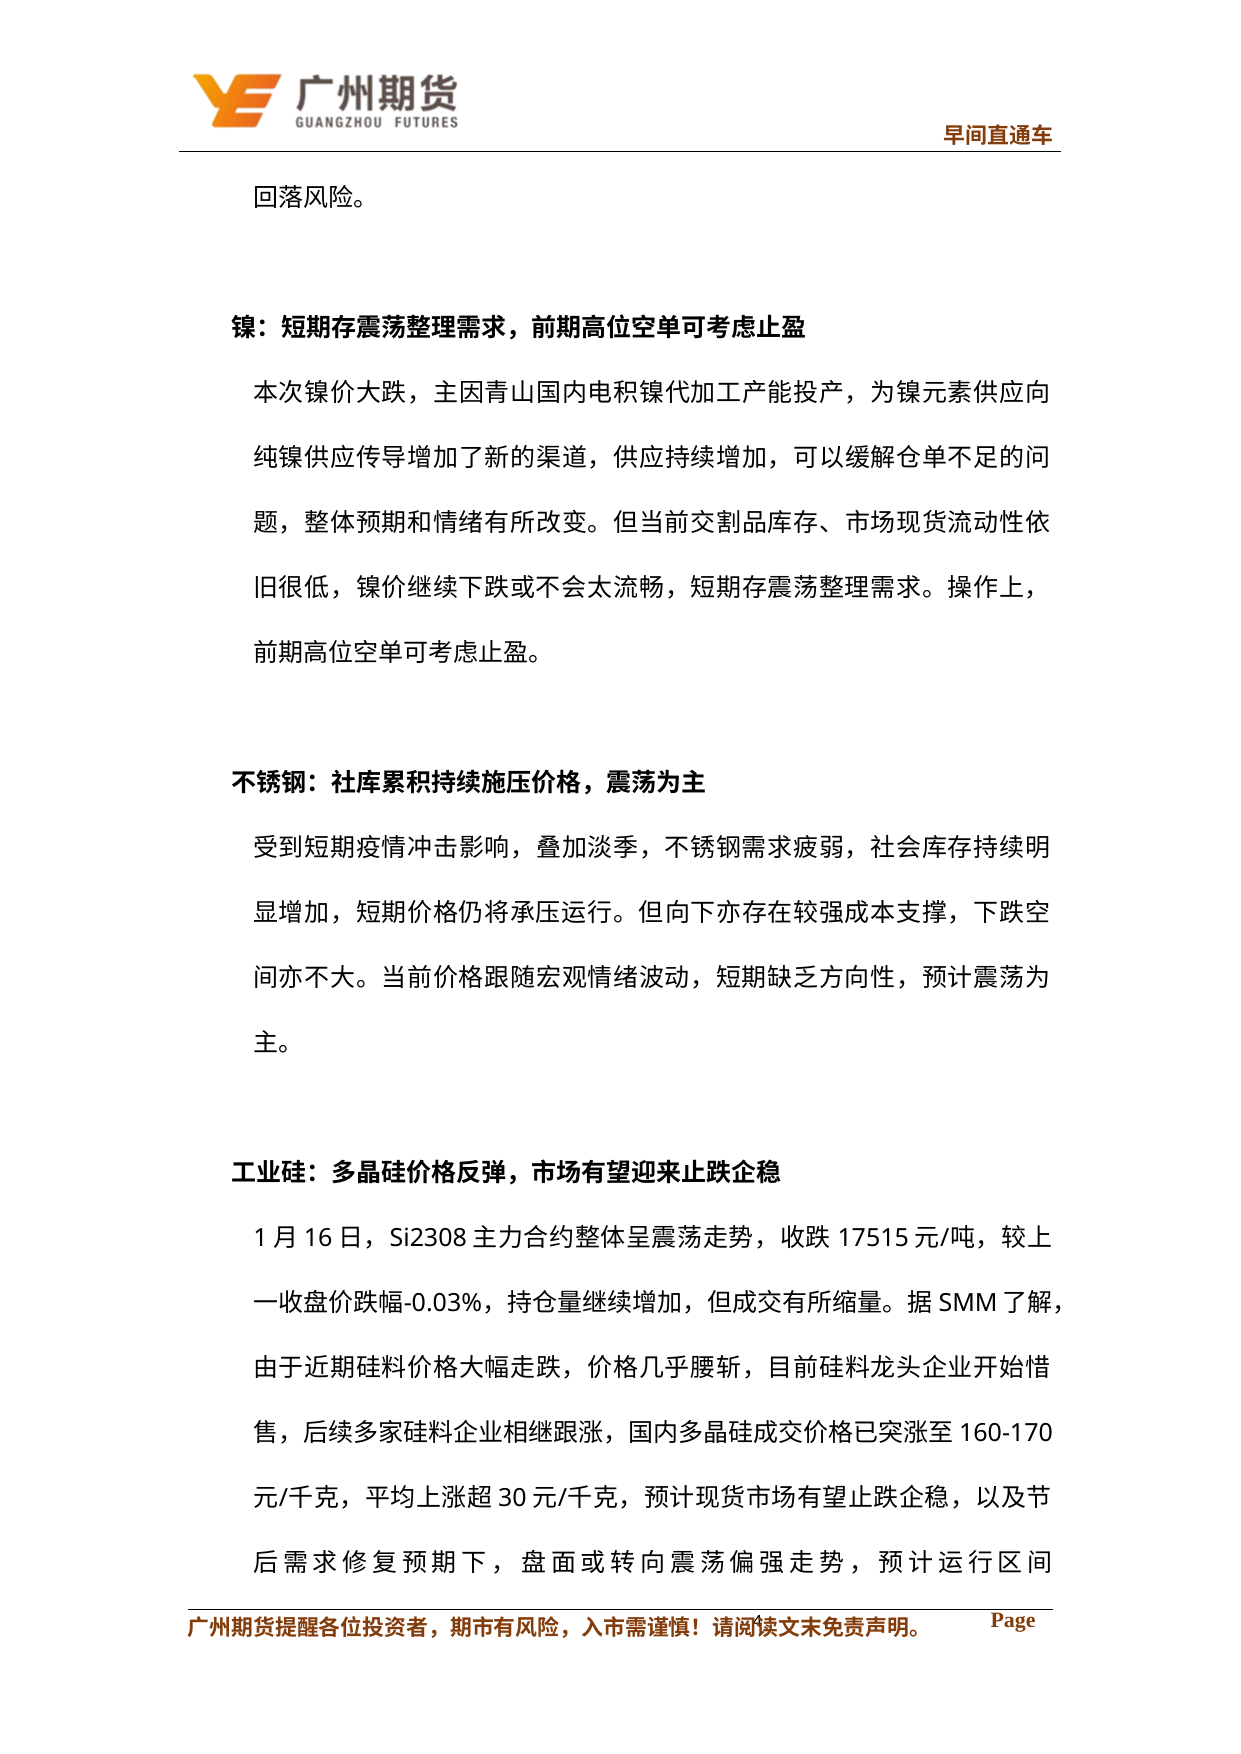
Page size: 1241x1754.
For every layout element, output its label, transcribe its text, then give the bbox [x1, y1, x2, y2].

text 受到短期疫情冲击影响，叠加淡季，不锈钢需求疲弱，社会库存持续明显增加，短期价格仍将承压运行。但向下亦存在较强成本支撑，下跌空间亦不大。当前价格跟随宏观情绪波动，短期缺乏方向性，预计震荡为主。 [253, 813, 1053, 1073]
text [253, 1203, 1053, 1593]
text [253, 163, 1053, 228]
text 镍：短期存震荡整理需求，前期高位空单可考虑止盈 [231, 293, 1053, 358]
picture [187, 61, 479, 139]
text 本次镍价大跌，主因青山国内电积镍代加工产能投产，为镍元素供应向纯镍供应传导增加了新的渠道，供应持续增加，可以缓解仓单不足的问题，整体预期和情绪有所改变。但当前交割品库存、市场现货流动性依旧很低，镍价继续下跌或不会太流畅，短期存震荡整理需求。操作上，前期高位空单可考虑止盈。 [253, 358, 1053, 683]
text 不锈钢：社库累积持续施压价格，震荡为主 [231, 748, 1053, 813]
text 工业硅：多晶硅价格反弹，市场有望迎来止跌企稳 [231, 1138, 1053, 1203]
